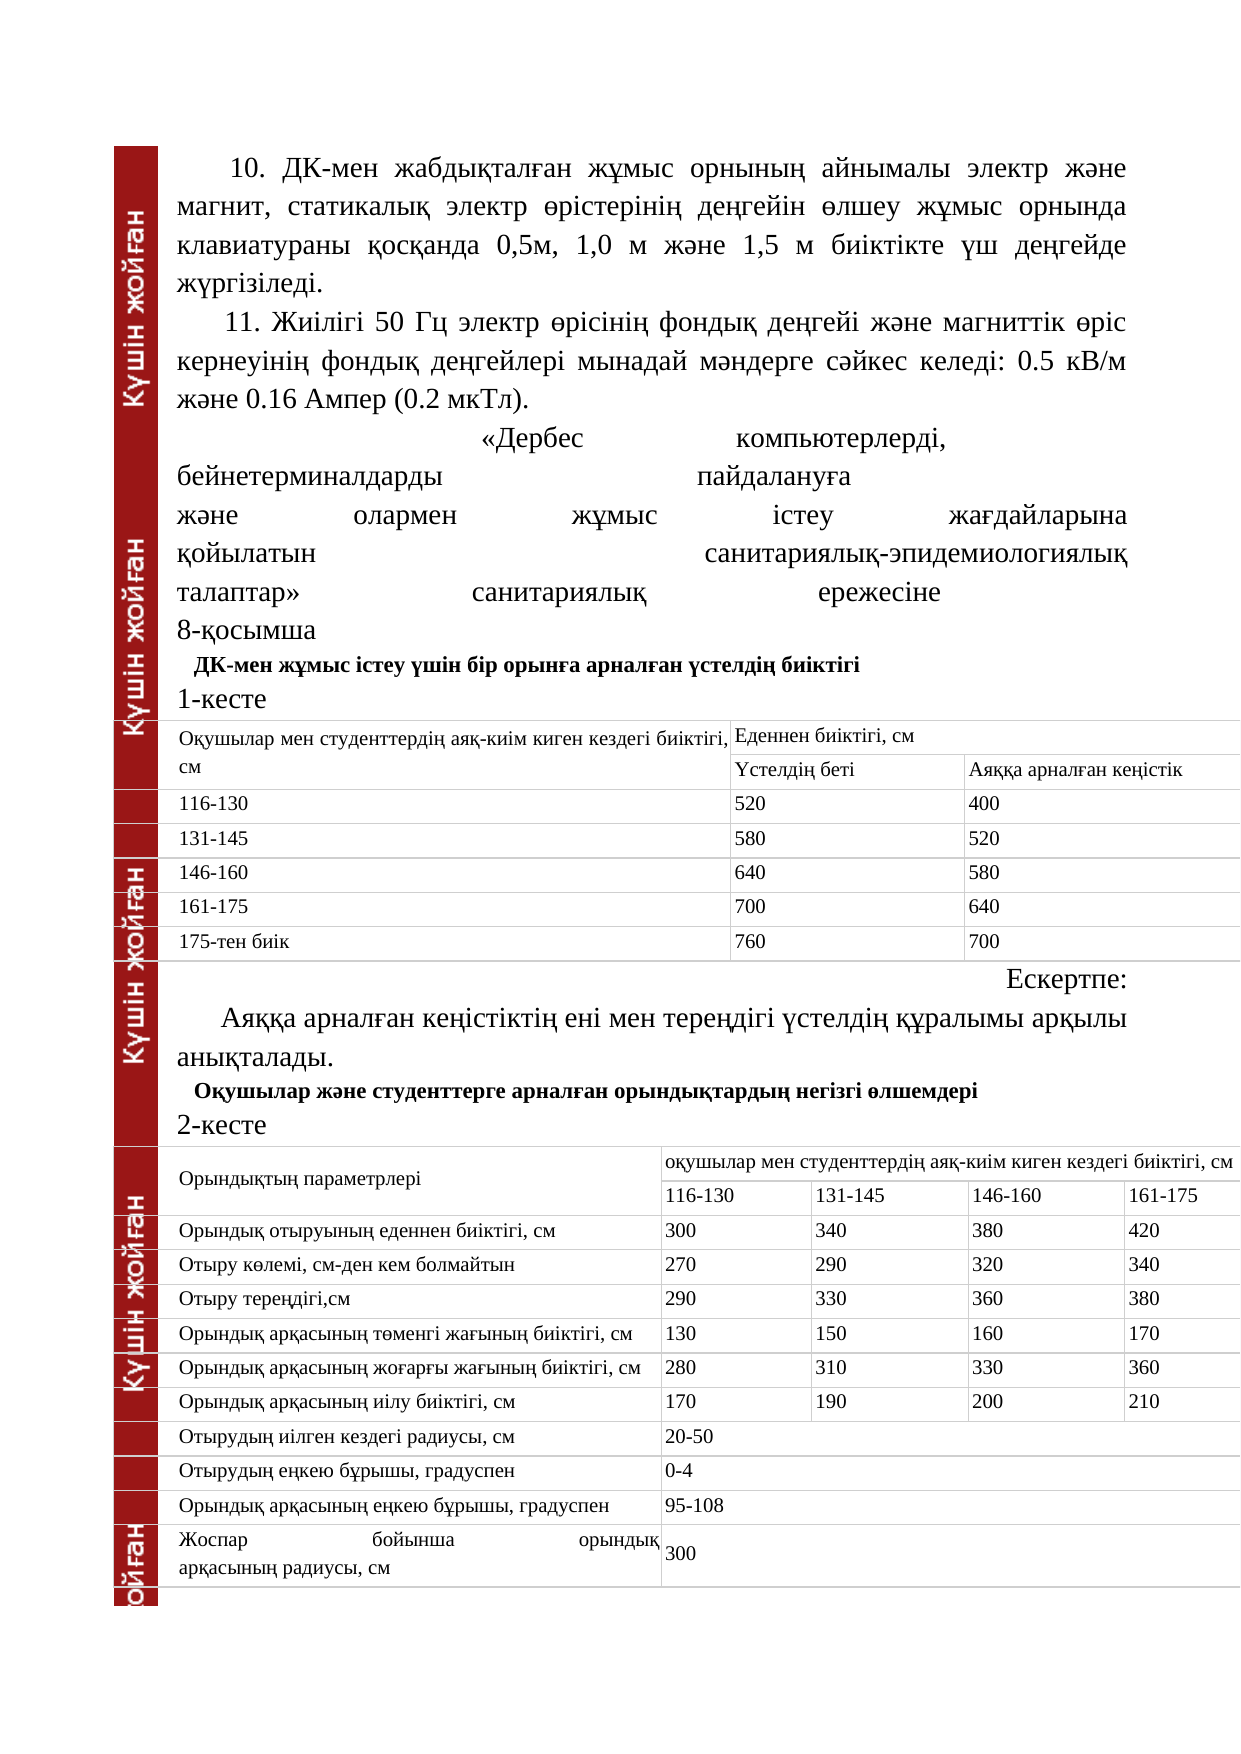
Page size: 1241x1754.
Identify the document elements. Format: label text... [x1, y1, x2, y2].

table_cell 580 [965, 859, 1240, 892]
table_cell 210 [1125, 1388, 1240, 1421]
picture [114, 646, 158, 651]
picture [114, 415, 158, 420]
text «Дербес компьютерлерді, бейнетерминалдарды пайдалануға және олармен жұмыс істеу жағдайларына қойылатын санитариялық-эпидемиологиялық талаптар» санитариялық ережесіне 8-қосымша [112, 420, 1128, 646]
table_cell 131-145 [812, 1182, 968, 1215]
table_header оқушылар мен студенттердің аяқ-киім киген кездегі биіктігі, см [662, 1147, 1240, 1180]
table_cell Отырудың иілген кездегі радиусы, см [114, 1422, 661, 1455]
table_cell 116-130 [114, 790, 730, 823]
table_cell 290 [662, 1285, 811, 1318]
table_cell 300 [662, 1216, 811, 1249]
picture [114, 1072, 158, 1077]
table_cell 146-160 [969, 1182, 1124, 1215]
table_cell Орындық отыруының еденнен биіктігі, см [114, 1216, 661, 1249]
table_cell 330 [812, 1285, 968, 1318]
picture [114, 715, 158, 720]
table_cell Отыру көлемі, см-ден кем болмайтын [114, 1250, 661, 1283]
table_cell 400 [965, 790, 1240, 823]
table_cell 700 [731, 893, 964, 926]
table_cell 290 [812, 1250, 968, 1283]
table_cell 0-4 [662, 1457, 1240, 1490]
table_cell 330 [969, 1354, 1124, 1387]
table_cell 310 [812, 1354, 968, 1387]
table_cell 175-тен биік [114, 927, 730, 960]
picture [114, 1588, 158, 1606]
table_cell 146-160 [114, 859, 730, 892]
table_cell Орындық арқасының еңкею бұрышы, градуспен [114, 1491, 661, 1524]
text 1-кесте [112, 681, 1128, 715]
table_cell 170 [662, 1388, 811, 1421]
picture [114, 677, 158, 681]
text Оқушылар және студенттерге арналған орындықтардың негізгі өлшемдері [112, 1077, 1128, 1104]
table_cell Орындық арқасының төменгі жағының биіктігі, см [114, 1319, 661, 1352]
text ДК-мен жұмыс істеу үшін бір орынға арналған үстелдің биіктігі [112, 651, 1128, 677]
table_cell 420 [1125, 1216, 1240, 1249]
table_cell 280 [662, 1354, 811, 1387]
table_cell 760 [731, 927, 964, 960]
table_cell 700 [965, 927, 1240, 960]
table_cell 360 [969, 1285, 1124, 1318]
table_cell 170 [1125, 1319, 1240, 1352]
table_cell 95-108 [662, 1491, 1240, 1524]
table_cell 320 [969, 1250, 1124, 1283]
table_cell 520 [965, 824, 1240, 857]
table_cell Отырудың еңкею бұрышы, градуспен [114, 1457, 661, 1490]
table_cell 161-175 [1125, 1182, 1240, 1215]
table_header Оқушылар мен студенттердің аяқ-киім киген кездегі биіктігі, см [114, 721, 730, 788]
table_cell 116-130 [662, 1182, 811, 1215]
table_cell 380 [969, 1216, 1124, 1249]
table_cell 340 [812, 1216, 968, 1249]
text Ескертпе: Аяққа арналған кеңістіктің ені мен тереңдігі үстелдің құралымы арқылы анықталады. [112, 962, 1128, 1072]
table_cell 360 [1125, 1354, 1240, 1387]
picture [114, 146, 158, 150]
table_cell Орындық арқасының иілу биіктігі, см [114, 1388, 661, 1421]
table_cell Орындық арқасының жоғарғы жағының биіктігі, см [114, 1354, 661, 1387]
table_cell 190 [812, 1388, 968, 1421]
text 2-кесте [112, 1107, 1128, 1141]
table_cell 131-145 [114, 824, 730, 857]
table_cell 300 [662, 1525, 1240, 1586]
table_header Еденнен биіктігі, см [731, 721, 1240, 754]
table_cell 150 [812, 1319, 968, 1352]
table_cell 580 [731, 824, 964, 857]
table_cell 200 [969, 1388, 1124, 1421]
table_cell 640 [731, 859, 964, 892]
table_cell 160 [969, 1319, 1124, 1352]
table_cell Аяққа арналған кеңістік [965, 755, 1240, 788]
table_cell 130 [662, 1319, 811, 1352]
table_cell 20-50 [662, 1422, 1240, 1455]
table_cell 380 [1125, 1285, 1240, 1318]
table_header Орындықтың параметрлері [114, 1147, 661, 1215]
table_cell Отыру тереңдігі,см [114, 1285, 661, 1318]
picture [114, 1141, 158, 1146]
table_cell 520 [731, 790, 964, 823]
table_cell 161-175 [114, 893, 730, 926]
table_cell 340 [1125, 1250, 1240, 1283]
table_cell 640 [965, 893, 1240, 926]
table_cell 270 [662, 1250, 811, 1283]
table_cell Үстелдің беті [731, 755, 964, 788]
table_cell Жоспар бойынша орындық арқасының радиусы, см [114, 1525, 661, 1586]
